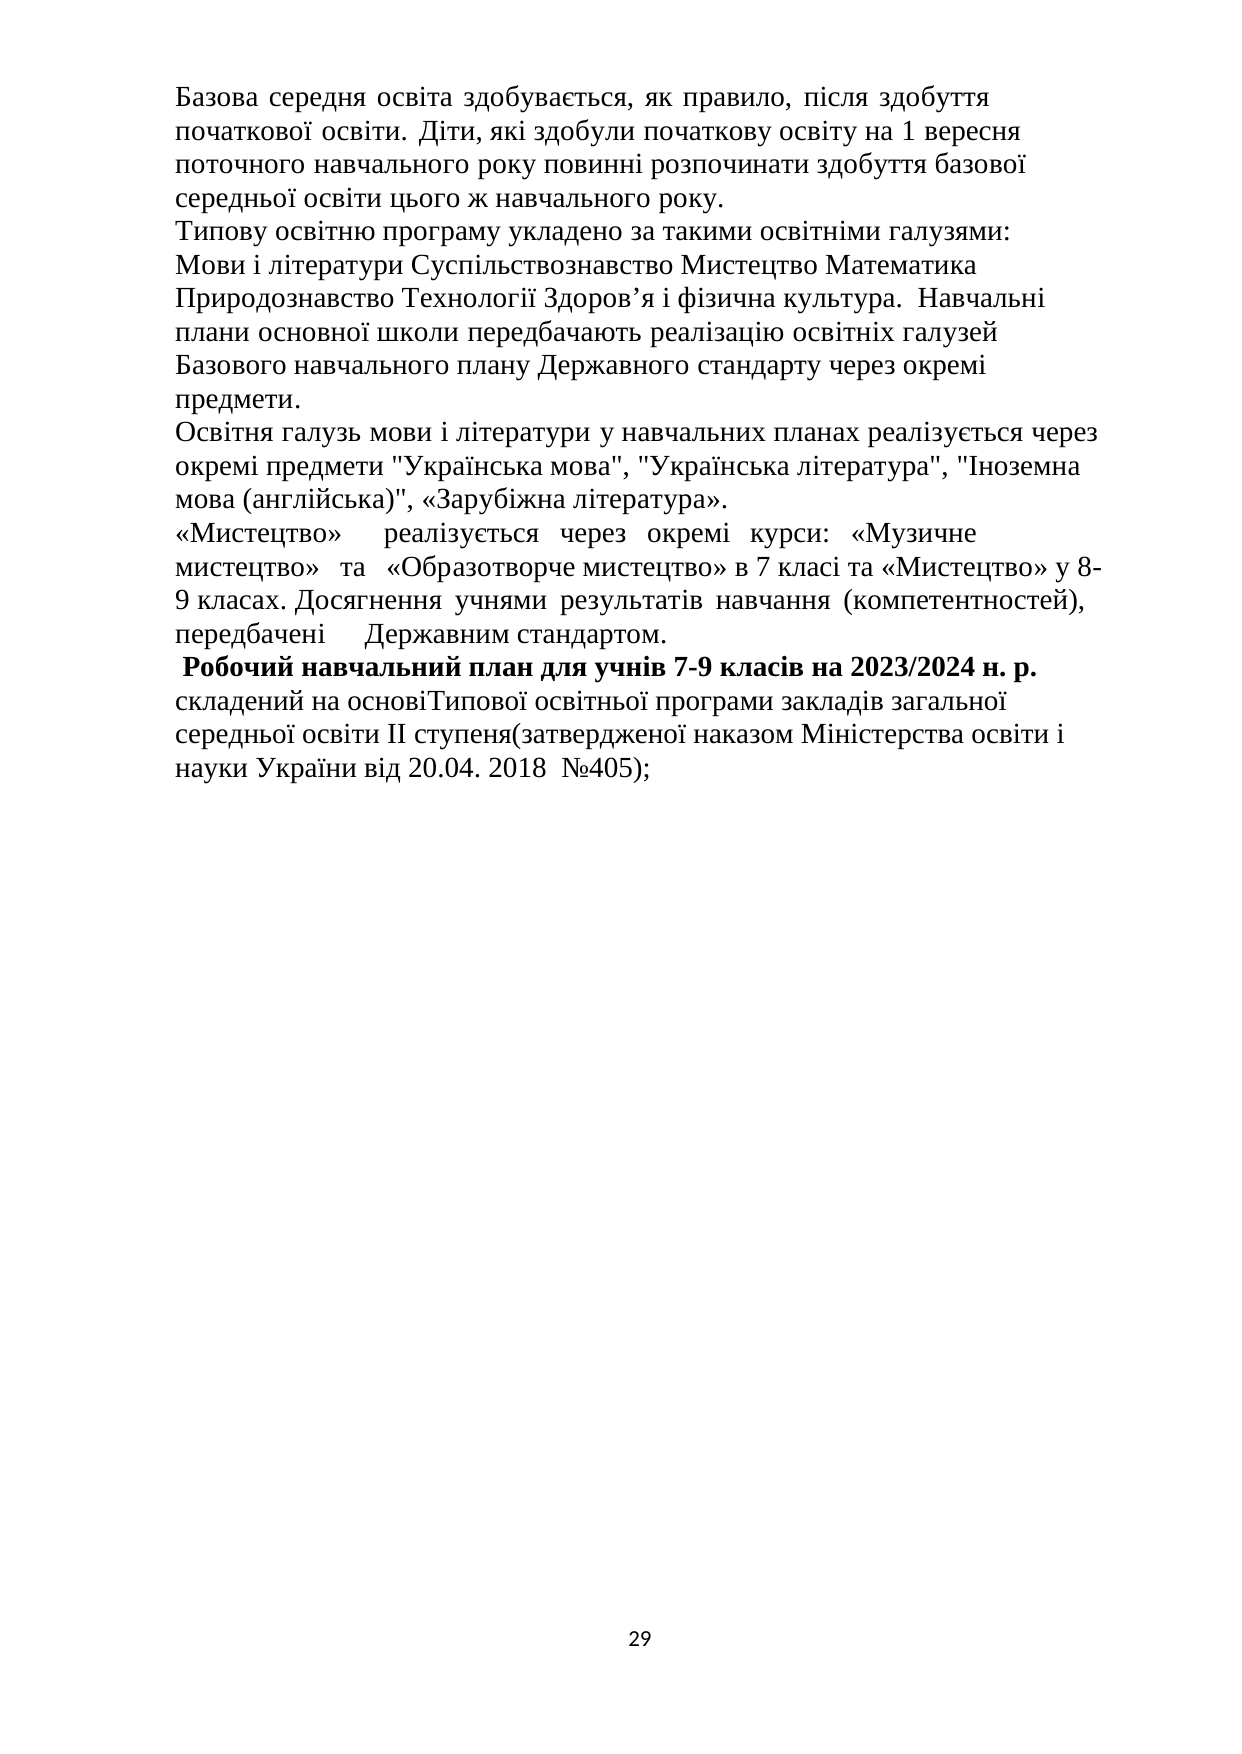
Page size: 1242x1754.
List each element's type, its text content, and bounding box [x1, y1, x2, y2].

text Мови і літератури Суспільствознавство Мистецтво Математика Природознавство Технології Здоров’я і фізична культура. Навчальні плани основної школи передбачають реалізацію освітніх галузей Базового навчального плану Державного стандарту через окремі предмети. [175, 247, 1104, 414]
text Типову освітню програму укладено за такими освітніми галузями: [175, 213, 1104, 247]
text Освітня галузь мови і літератури у навчальних планах реалізується через окремі предмети "Українська мова", "Українська література", "Іноземна мова (англійська)", «Зарубіжна література». [175, 414, 1104, 515]
text Базова середня освіта здобувається, як правило, після здобуття початкової освіти. Діти, які здобули початкову освіту на 1 вересня поточного навчального року повинні розпочинати здобуття базової середньої освіти цього ж навчального року. [175, 79, 1104, 213]
text Робочий навчальний план для учнів 7-9 класів на 2023/2024 н. р. складений на основіТипової освітньої програми закладів загальної середньої освіти ІІ ступеня(затвердженої наказом Міністерства освіти і науки України від 20.04. 2018 №405); [175, 649, 1104, 783]
text «Мистецтво» реалізується через окремі курси: «Музичне мистецтво» та «Образотворче мистецтво» в 7 класі та «Мистецтво» у 8-9 класах. Досягнення учнями результатів навчання (компетентностей), передбачені Державним стандартом. [175, 515, 1104, 649]
